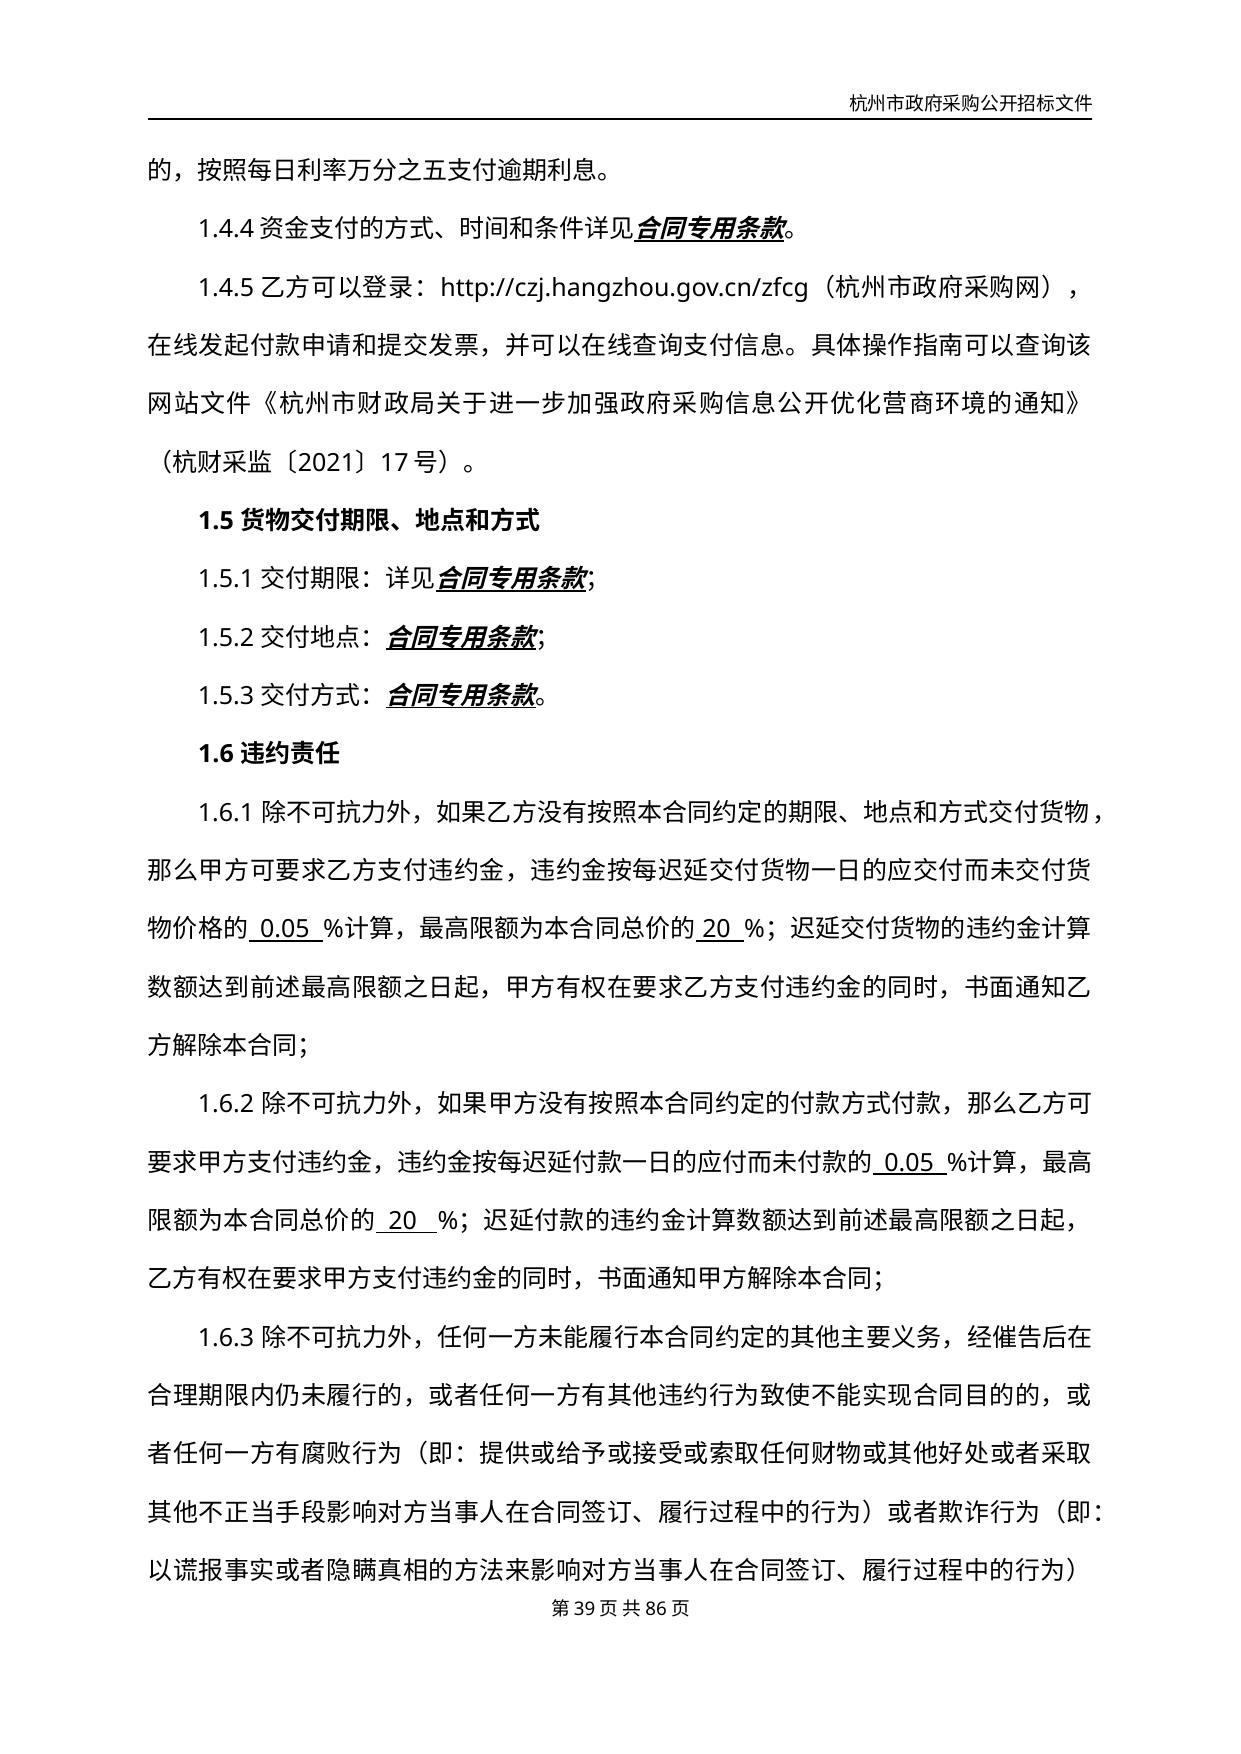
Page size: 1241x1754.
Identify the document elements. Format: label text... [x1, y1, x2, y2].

text 1.5.1 交付期限：详见合同专用条款； [148, 541, 1092, 599]
text 1.5 货物交付期限、地点和方式 [148, 483, 1092, 541]
text 1.4.5乙方可以登录：http://czj.hangzhou.gov.cn/zfcg（杭州市政府采购网），在线发起付款申请和提交发票，并可以在线查询支付信息。具体操作指南可以查询该网站文件《杭州市财政局关于进一步加强政府采购信息公开优化营商环境的通知》（杭财采监〔2021〕17号）。 [148, 249, 1092, 483]
text 1.5.3 交付方式：合同专用条款。 [148, 658, 1092, 716]
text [148, 133, 1092, 191]
text 1.6.1 除不可抗力外，如果乙方没有按照本合同约定的期限、地点和方式交付货物，那么甲方可要求乙方支付违约金，违约金按每迟延交付货物一日的应交付而未交付货物价格的 0.05 %计算，最高限额为本合同总价的 20 %；迟延交付货物的违约金计算数额达到前述最高限额之日起，甲方有权在要求乙方支付违约金的同时，书面通知乙方解除本合同； [148, 774, 1092, 1066]
text 1.4.4资金支付的方式、时间和条件详见合同专用条款。 [148, 191, 1092, 249]
text 1.6 违约责任 [148, 716, 1092, 774]
text 1.6.2 除不可抗力外，如果甲方没有按照本合同约定的付款方式付款，那么乙方可要求甲方支付违约金，违约金按每迟延付款一日的应付而未付款的 0.05 %计算，最高限额为本合同总价的 20 %；迟延付款的违约金计算数额达到前述最高限额之日起，乙方有权在要求甲方支付违约金的同时，书面通知甲方解除本合同； [148, 1066, 1092, 1299]
text 1.5.2 交付地点：合同专用条款； [148, 599, 1092, 658]
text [148, 1299, 1092, 1591]
